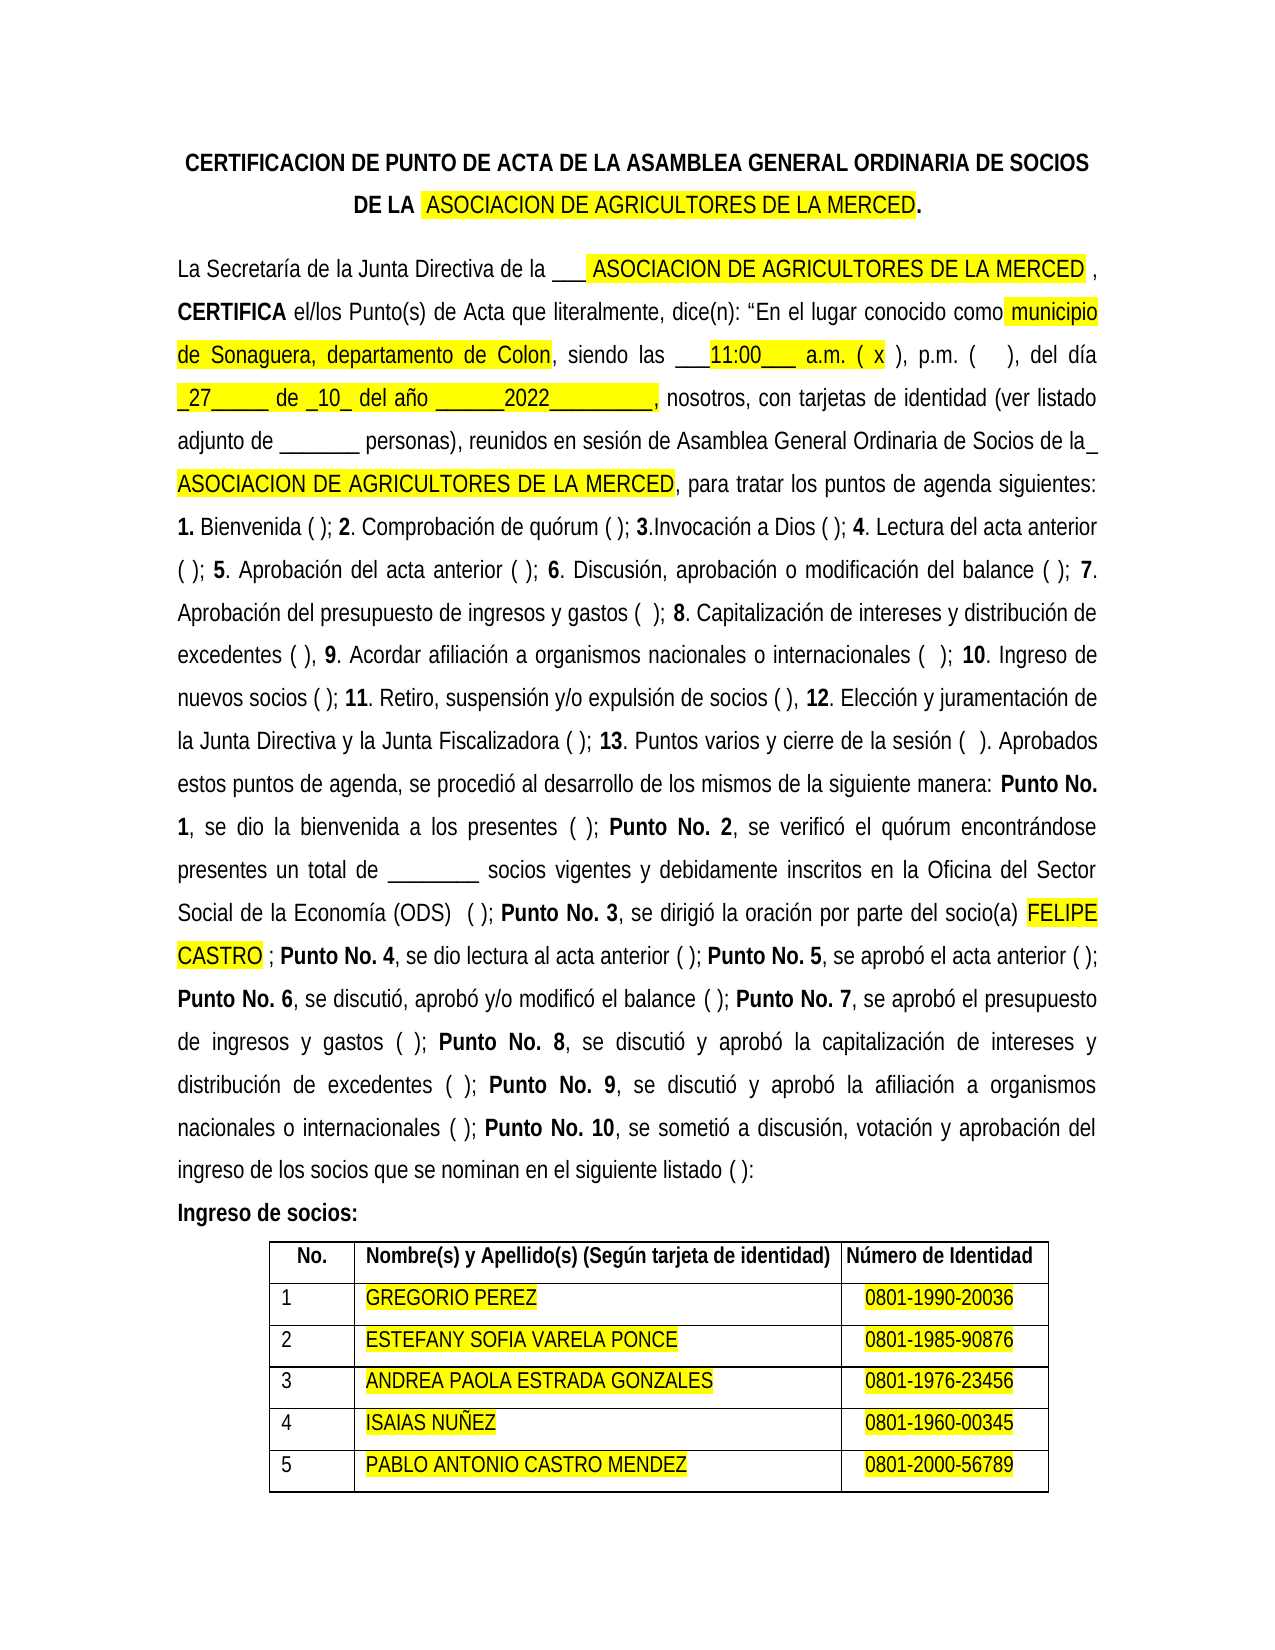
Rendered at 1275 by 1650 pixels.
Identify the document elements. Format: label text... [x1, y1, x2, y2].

table_cell 0801-2000-56789 [842, 1451, 1048, 1491]
table_cell 4 [270, 1409, 354, 1450]
table_cell ANDREA PAOLA ESTRADA GONZALES [355, 1368, 841, 1408]
table_cell ESTEFANY SOFIA VARELA PONCE [355, 1326, 841, 1366]
table_cell 0801-1990-20036 [842, 1284, 1048, 1325]
text Ingreso de socios: [177, 1198, 1098, 1227]
table_cell 5 [270, 1451, 354, 1491]
text La Secretaría de la Junta Directiva de la ___ ASOCIACION DE AGRICULTORES DE LA MERCED , CERTIFICA el/los Punto(s) de Acta que literalmente, dice(n): “En el lugar conocido como municipio de Sonaguera, departamento de Colon, siendo las ___11:00___ a.m. ( x ), p.m. ( ), del día _27_____ de _10_ del año ______2022_________, nosotros, con tarjetas de identidad (ver listado adjunto de _______ personas), reunidos en sesión de Asamblea General Ordinaria de Socios de la_ ASOCIACION DE AGRICULTORES DE LA MERCED, para tratar los puntos de agenda siguientes: 1. Bienvenida ( ); 2. Comprobación de quórum ( ); 3.Invocación a Dios ( ); 4. Lectura del acta anterior ( ); 5. Aprobación del acta anterior ( ); 6. Discusión, aprobación o modificación del balance ( ); 7. Aprobación del presupuesto de ingresos y gastos ( ); 8. Capitalización de intereses y distribución de excedentes ( ), 9. Acordar afiliación a organismos nacionales o internacionales ( ); 10. Ingreso de nuevos socios ( ); 11. Retiro, suspensión y/o expulsión de socios ( ), 12. Elección y juramentación de la Junta Directiva y la Junta Fiscalizadora ( ); 13. Puntos varios y cierre de la sesión ( ). Aprobados estos puntos de agenda, se procedió al desarrollo de los mismos de la siguiente manera: Punto No. 1, se dio la bienvenida a los presentes ( ); Punto No. 2, se verificó el quórum encontrándose presentes un total de ________ socios vigentes y debidamente inscritos en la Oficina del Sector Social de la Economía (ODS) ( ); Punto No. 3, se dirigió la oración por parte del socio(a) FELIPE CASTRO ; Punto No. 4, se dio lectura al acta anterior ( ); Punto No. 5, se aprobó el acta anterior ( ); Punto No. 6, se discutió, aprobó y/o modificó el balance ( ); Punto No. 7, se aprobó el presupuesto de ingresos y gastos ( ); Punto No. 8, se discutió y aprobó la capitalización de intereses y distribución de excedentes ( ); Punto No. 9, se discutió y aprobó la afiliación a organismos nacionales o internacionales ( ); Punto No. 10, se sometió a discusión, votación y aprobación del ingreso de los socios que se nominan en el siguiente listado ( ): [177, 254, 1098, 1184]
table_header No. [270, 1243, 354, 1283]
table_cell GREGORIO PEREZ [355, 1284, 841, 1325]
table_cell 2 [270, 1326, 354, 1366]
table_cell PABLO ANTONIO CASTRO MENDEZ [355, 1451, 841, 1491]
table_cell 0801-1960-00345 [842, 1409, 1048, 1450]
table_header Número de Identidad [842, 1243, 1048, 1283]
table_cell ISAIAS NUÑEZ [355, 1409, 841, 1450]
text CERTIFICACION DE PUNTO DE ACTA DE LA ASAMBLEA GENERAL ORDINARIA DE SOCIOS DE LA ASOCIACION DE AGRICULTORES DE LA MERCED. [177, 148, 1098, 219]
table_cell 0801-1976-23456 [842, 1368, 1048, 1408]
table_cell 1 [270, 1284, 354, 1325]
table_header Nombre(s) y Apellido(s) (Según tarjeta de identidad) [355, 1243, 841, 1283]
table_cell 0801-1985-90876 [842, 1326, 1048, 1366]
table_cell 3 [270, 1368, 354, 1408]
